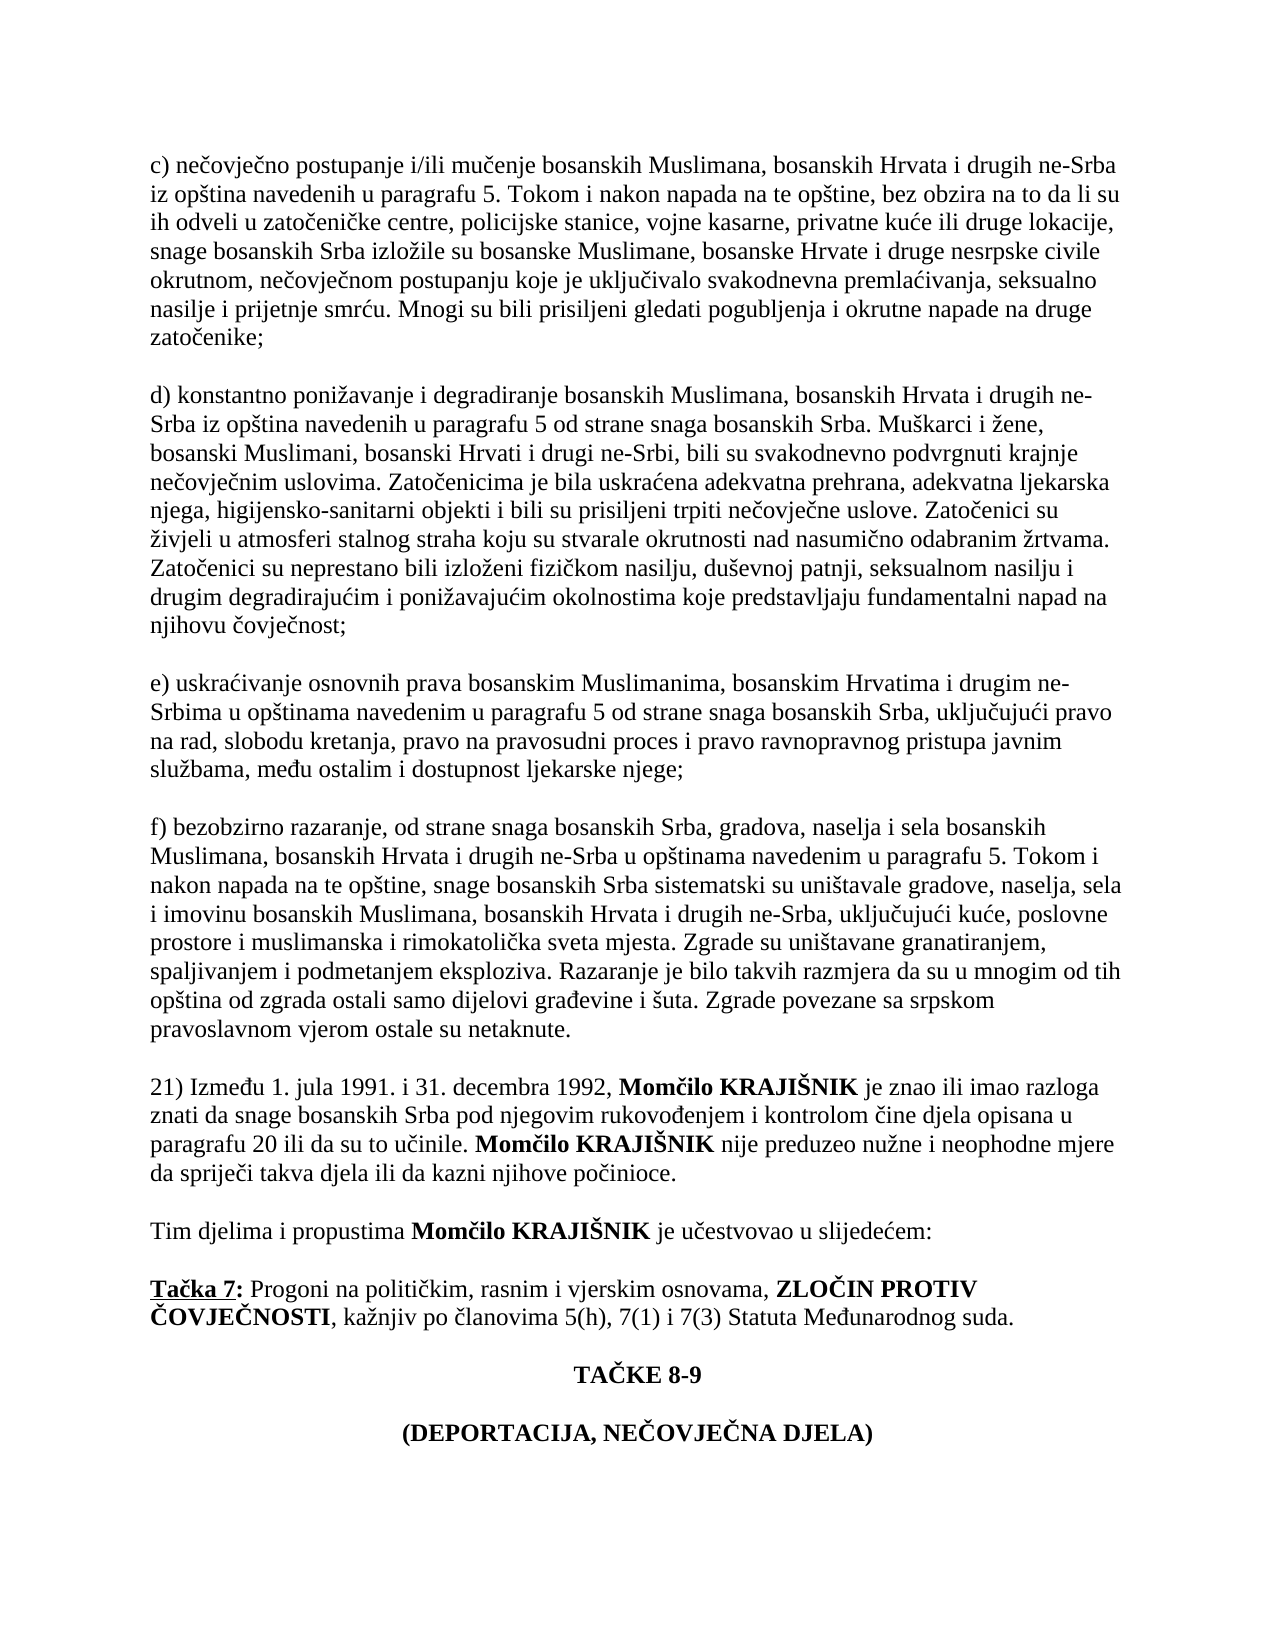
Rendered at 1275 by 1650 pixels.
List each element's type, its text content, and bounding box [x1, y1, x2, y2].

text f) bezobzirno razaranje, od strane snaga bosanskih Srba, gradova, naselja i sela bosanskih Muslimana, bosanskih Hrvata i drugih ne-Srba u opštinama navedenim u paragrafu 5. Tokom i nakon napada na te opštine, snage bosanskih Srba sistematski su uništavale gradove, naselja, sela i imovinu bosanskih Muslimana, bosanskih Hrvata i drugih ne-Srba, uključujući kuće, poslovne prostore i muslimanska i rimokatolička sveta mjesta. Zgrade su uništavane granatiranjem, spaljivanjem i podmetanjem eksploziva. Razaranje je bilo takvih razmjera da su u mnogim od tih opština od zgrada ostali samo dijelovi građevine i šuta. Zgrade povezane sa srpskom pravoslavnom vjerom ostale su netaknute. [150, 812, 1125, 1042]
text (DEPORTACIJA, NEČOVJEČNA DJELA) [150, 1418, 1125, 1447]
text 21) Između 1. jula 1991. i 31. decembra 1992, Momčilo KRAJIŠNIK je znao ili imao razloga znati da snage bosanskih Srba pod njegovim rukovođenjem i kontrolom čine djela opisana u paragrafu 20 ili da su to učinile. Momčilo KRAJIŠNIK nije preduzeo nužne i neophodne mjere da spriječi takva djela ili da kazni njihove počinioce. [150, 1072, 1125, 1187]
text c) nečovječno postupanje i/ili mučenje bosanskih Muslimana, bosanskih Hrvata i drugih ne-Srba iz opština navedenih u paragrafu 5. Tokom i nakon napada na te opštine, bez obzira na to da li su ih odveli u zatočeničke centre, policijske stanice, vojne kasarne, privatne kuće ili druge lokacije, snage bosanskih Srba izložile su bosanske Muslimane, bosanske Hrvate i druge nesrpske civile okrutnom, nečovječnom postupanju koje je uključivalo svakodnevna premlaćivanja, seksualno nasilje i prijetnje smrću. Mnogi su bili prisiljeni gledati pogubljenja i okrutne napade na druge zatočenike; [150, 150, 1125, 351]
text TAČKE 8-9 [150, 1360, 1125, 1389]
text d) konstantno ponižavanje i degradiranje bosanskih Muslimana, bosanskih Hrvata i drugih ne-Srba iz opština navedenih u paragrafu 5 od strane snaga bosanskih Srba. Muškarci i žene, bosanski Muslimani, bosanski Hrvati i drugi ne-Srbi, bili su svakodnevno podvrgnuti krajnje nečovječnim uslovima. Zatočenicima je bila uskraćena adekvatna prehrana, adekvatna ljekarska njega, higijensko-sanitarni objekti i bili su prisiljeni trpiti nečovječne uslove. Zatočenici su živjeli u atmosferi stalnog straha koju su stvarale okrutnosti nad nasumično odabranim žrtvama. Zatočenici su neprestano bili izloženi fizičkom nasilju, duševnoj patnji, seksualnom nasilju i drugim degradirajućim i ponižavajućim okolnostima koje predstavljaju fundamentalni napad na njihovu čovječnost; [150, 380, 1125, 639]
text Tačka 7: Progoni na političkim, rasnim i vjerskim osnovama, ZLOČIN PROTIV ČOVJEČNOSTI, kažnjiv po članovima 5(h), 7(1) i 7(3) Statuta Međunarodnog suda. [150, 1274, 1125, 1331]
text e) uskraćivanje osnovnih prava bosanskim Muslimanima, bosanskim Hrvatima i drugim ne-Srbima u opštinama navedenim u paragrafu 5 od strane snaga bosanskih Srba, uključujući pravo na rad, slobodu kretanja, pravo na pravosudni proces i pravo ravnopravnog pristupa javnim službama, među ostalim i dostupnost ljekarske njege; [150, 668, 1125, 783]
text Tim djelima i propustima Momčilo KRAJIŠNIK je učestvovao u slijedećem: [150, 1216, 1125, 1244]
